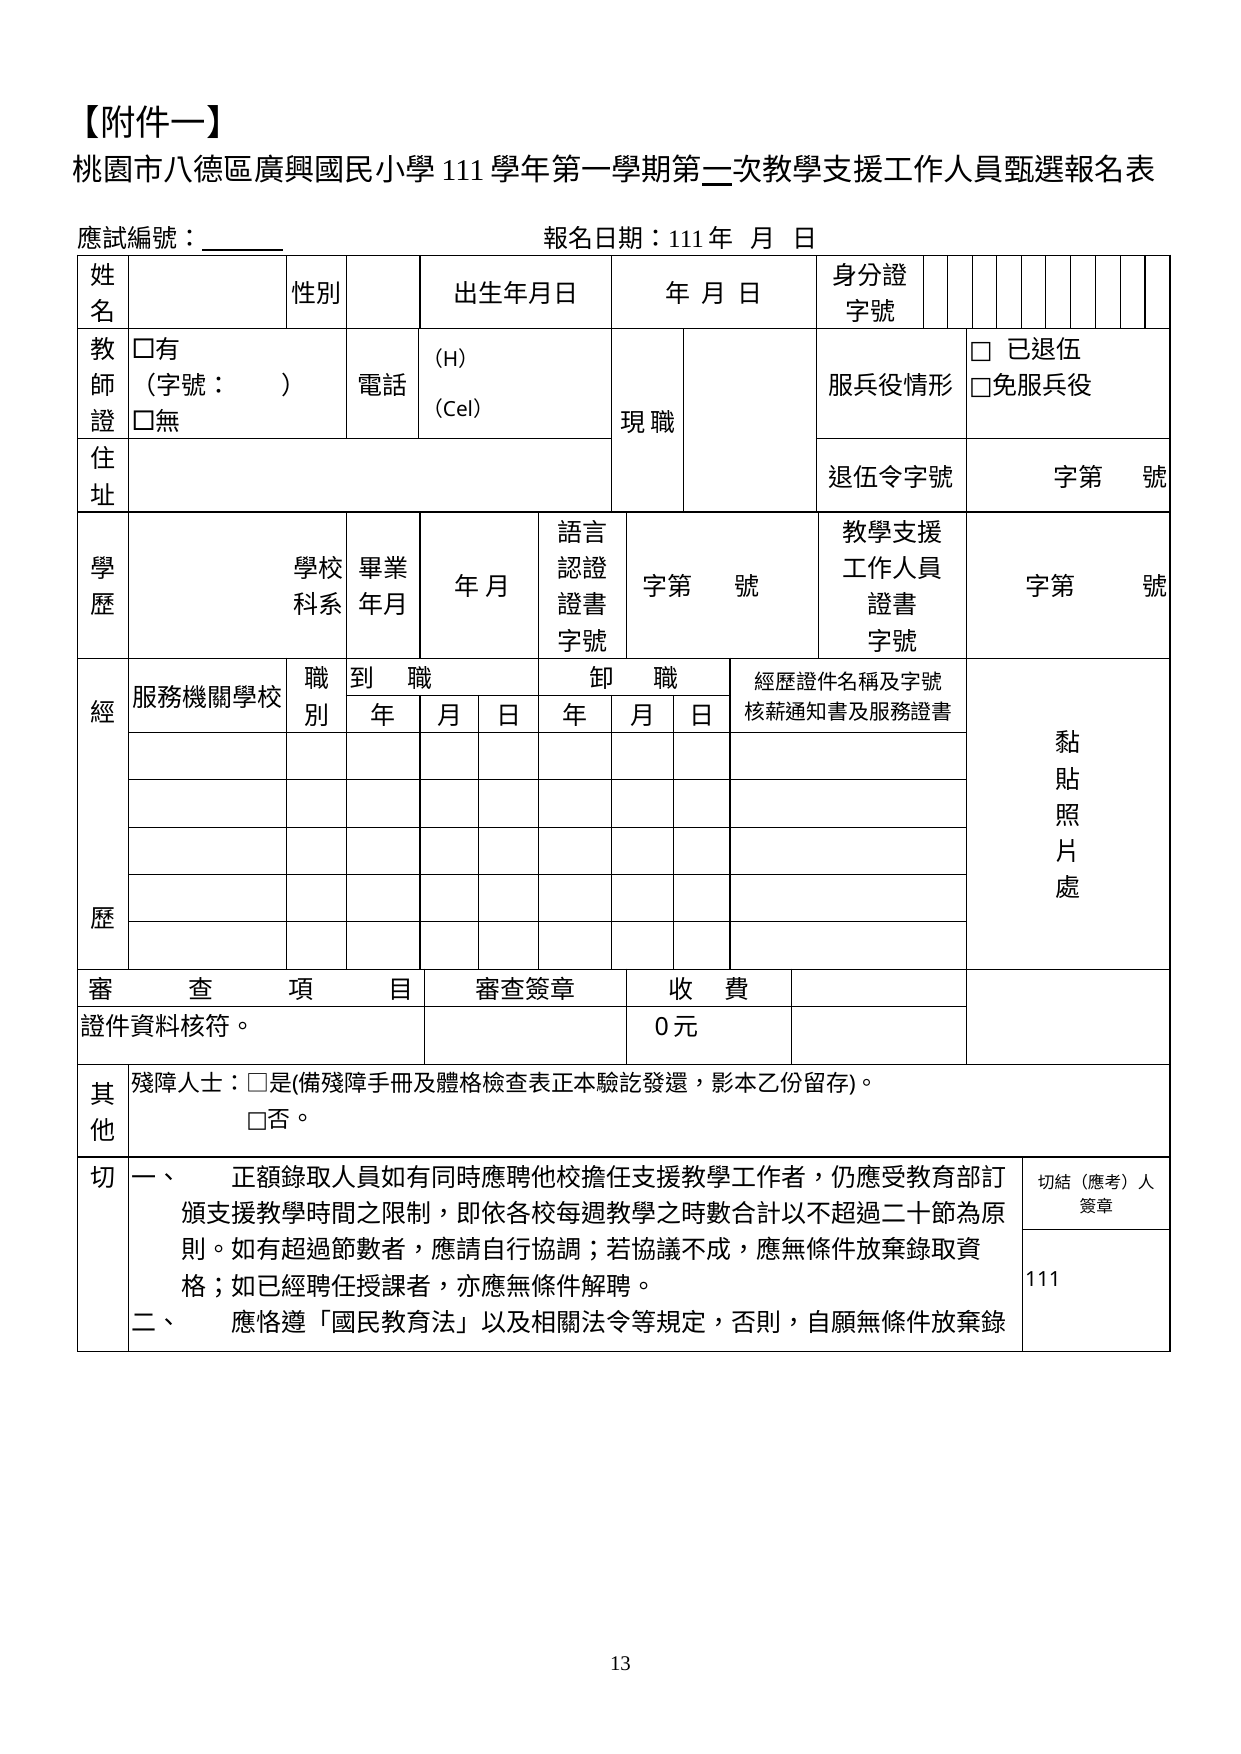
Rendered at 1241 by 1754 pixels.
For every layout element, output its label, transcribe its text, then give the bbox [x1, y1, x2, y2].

table_header 身分證 字號 [817, 256, 923, 328]
table_cell 現 職 [612, 329, 683, 511]
table_cell 到 職 [347, 659, 538, 695]
table_cell [731, 922, 966, 968]
table_cell [479, 733, 538, 779]
table_header 姓名 [78, 256, 128, 328]
table_cell [539, 828, 611, 874]
table_cell [479, 780, 538, 827]
table_cell 切 結 書 [78, 1158, 128, 1351]
table_header [948, 256, 972, 328]
table_cell 收 費 [627, 970, 791, 1006]
table_cell [539, 875, 611, 921]
table_cell [731, 875, 966, 921]
table_cell [792, 970, 966, 1006]
table_cell 畢業年月 [347, 513, 419, 657]
table_cell [287, 922, 346, 968]
table_cell [129, 439, 611, 511]
table_cell [479, 828, 538, 874]
table_header [347, 256, 419, 328]
table_cell [425, 1007, 626, 1064]
table_cell [539, 922, 611, 968]
table_header [1022, 256, 1045, 328]
table_cell [421, 922, 478, 968]
table_cell [612, 733, 673, 779]
table_cell 年 [347, 696, 419, 732]
table_cell 學校 科系 [129, 513, 346, 657]
table_cell 經 歷 [78, 659, 128, 968]
table_cell 職 別 [287, 659, 346, 732]
table_cell [674, 780, 729, 827]
table_cell [731, 733, 966, 779]
table_cell 學歷 [78, 513, 128, 657]
table_cell [674, 733, 729, 779]
table_cell [674, 875, 729, 921]
table_cell 教師證 [78, 329, 128, 438]
table_cell [347, 733, 419, 779]
table_cell 其 他 [78, 1065, 128, 1156]
table_cell [129, 733, 286, 779]
table_cell 年 [539, 696, 611, 732]
table_cell 審 查 項 目 [78, 970, 424, 1006]
table_header 年 月 日 [612, 256, 816, 328]
table_cell [421, 875, 478, 921]
table_cell 住址 [78, 439, 128, 511]
table_cell [674, 922, 729, 968]
table_cell [287, 780, 346, 827]
table_header 出生年月日 [421, 256, 611, 328]
table_cell [967, 970, 1169, 1064]
table_cell [731, 780, 966, 827]
table_cell 年 月 [421, 513, 538, 657]
table_cell 電話 [347, 329, 418, 438]
table_cell [612, 875, 673, 921]
table_cell 殘障人士：□是(備殘障手冊及體格檢查表正本驗訖發還，影本乙份留存)。 □否。 [129, 1065, 1169, 1156]
table_cell 切結（應考）人 簽章 [1023, 1158, 1169, 1229]
table_cell [347, 922, 419, 968]
table_cell [421, 828, 478, 874]
table_cell [674, 828, 729, 874]
table_cell [287, 875, 346, 921]
table_cell [792, 1007, 966, 1064]
table_cell [612, 780, 673, 827]
table_cell 月 [612, 696, 673, 732]
table_header 性別 [287, 256, 346, 328]
table_header [997, 256, 1021, 328]
table_cell 字第 號 [627, 513, 818, 657]
table_cell 111 年 月 ︵ 簽 章 日 ︶ [1023, 1230, 1169, 1351]
table_cell [129, 780, 286, 827]
table_cell 證件資料核符。 [78, 1007, 424, 1064]
table_cell [684, 329, 816, 511]
table_cell 0元 [627, 1007, 791, 1064]
table_cell [287, 733, 346, 779]
table_cell 經歷證件名稱及字號 核薪通知書及服務證書 [731, 659, 966, 732]
table_cell [612, 828, 673, 874]
text 【附件一】 [64, 94, 1163, 146]
table_header [1146, 256, 1169, 328]
table_cell 正額錄取人員如有同時應聘他校擔任支援教學工作者，仍應受教育部訂頒支援教學時間之限制，即依各校每週教學之時數合計以不超過二十節為原則。如有超過節數者，應請自行協調；若協議不成，應無條件放棄錄取資格；如已經聘任授課者，亦應無條件解聘。 應恪遵「國民教育法」以及相關法令等規定，否則，自願無條件放棄錄取資格，絕無異議。 本人確無高級中等以下學校兼任代課及代理教師聘任辦法第9條各款及教育人員任用條例第三十一、三十三條規定限制進用之情事，否則。應無條件放棄錄取資格；如已經聘任授課者，亦應無條件解聘。 本人確無公務人員特種考試身心障礙人員考試規則第六條規定體格不合格之情事，否則，自願無條件放棄錄取資格，絕無異議。 本人繳驗證件或影印本如有不實者，自負法律責任。 六、如本人如有上述原因，被取消錄取資格或應解聘者，願自負其責，決無異議，並放棄先訴抗辯權。 [129, 1158, 1022, 1351]
table_header [973, 256, 996, 328]
table_header [1121, 256, 1144, 328]
table_cell [347, 828, 419, 874]
table_cell 黏 貼 照 片 處 [967, 659, 1169, 968]
table_cell 有 （字號： ） 無 [129, 329, 346, 438]
table_cell [539, 780, 611, 827]
table_cell [731, 828, 966, 874]
table_cell [347, 875, 419, 921]
text 應試編號： 報名日期：111年 月 日 [77, 218, 1163, 254]
table_cell 退伍令字號 [817, 439, 966, 511]
table_header [129, 256, 286, 328]
table_cell （H） （Cel） [419, 329, 611, 438]
table_cell 日 [479, 696, 538, 732]
table_cell [129, 922, 286, 968]
table_cell 日 [674, 696, 729, 732]
table_cell [421, 780, 478, 827]
table_cell 月 [421, 696, 478, 732]
table_header [924, 256, 947, 328]
table_header [1071, 256, 1095, 328]
table_cell 教學支援 工作人員 證書 字號 [819, 513, 966, 657]
table_cell 已退伍 □免服兵役 [967, 329, 1169, 438]
table_cell 語言 認證 證書 字號 [539, 513, 626, 657]
table_cell [479, 875, 538, 921]
table_cell [287, 828, 346, 874]
table_cell [421, 733, 478, 779]
table_cell [129, 875, 286, 921]
table_header [1096, 256, 1120, 328]
table_cell 字第 號 [967, 439, 1169, 511]
table_cell 服務機關學校 [129, 659, 286, 732]
table_cell [129, 828, 286, 874]
text 桃園市八德區廣興國民小學111學年第一學期第一次教學支援工作人員甄選報名表 [64, 146, 1163, 189]
table_cell [612, 922, 673, 968]
table_cell 服兵役情形 [817, 329, 966, 438]
table_cell [479, 922, 538, 968]
table_cell 審查簽章 [425, 970, 626, 1006]
table_cell 字第 號 [967, 513, 1169, 657]
table_cell 卸 職 [539, 659, 729, 695]
table_header [1046, 256, 1070, 328]
table_cell [539, 733, 611, 779]
table_cell [347, 780, 419, 827]
